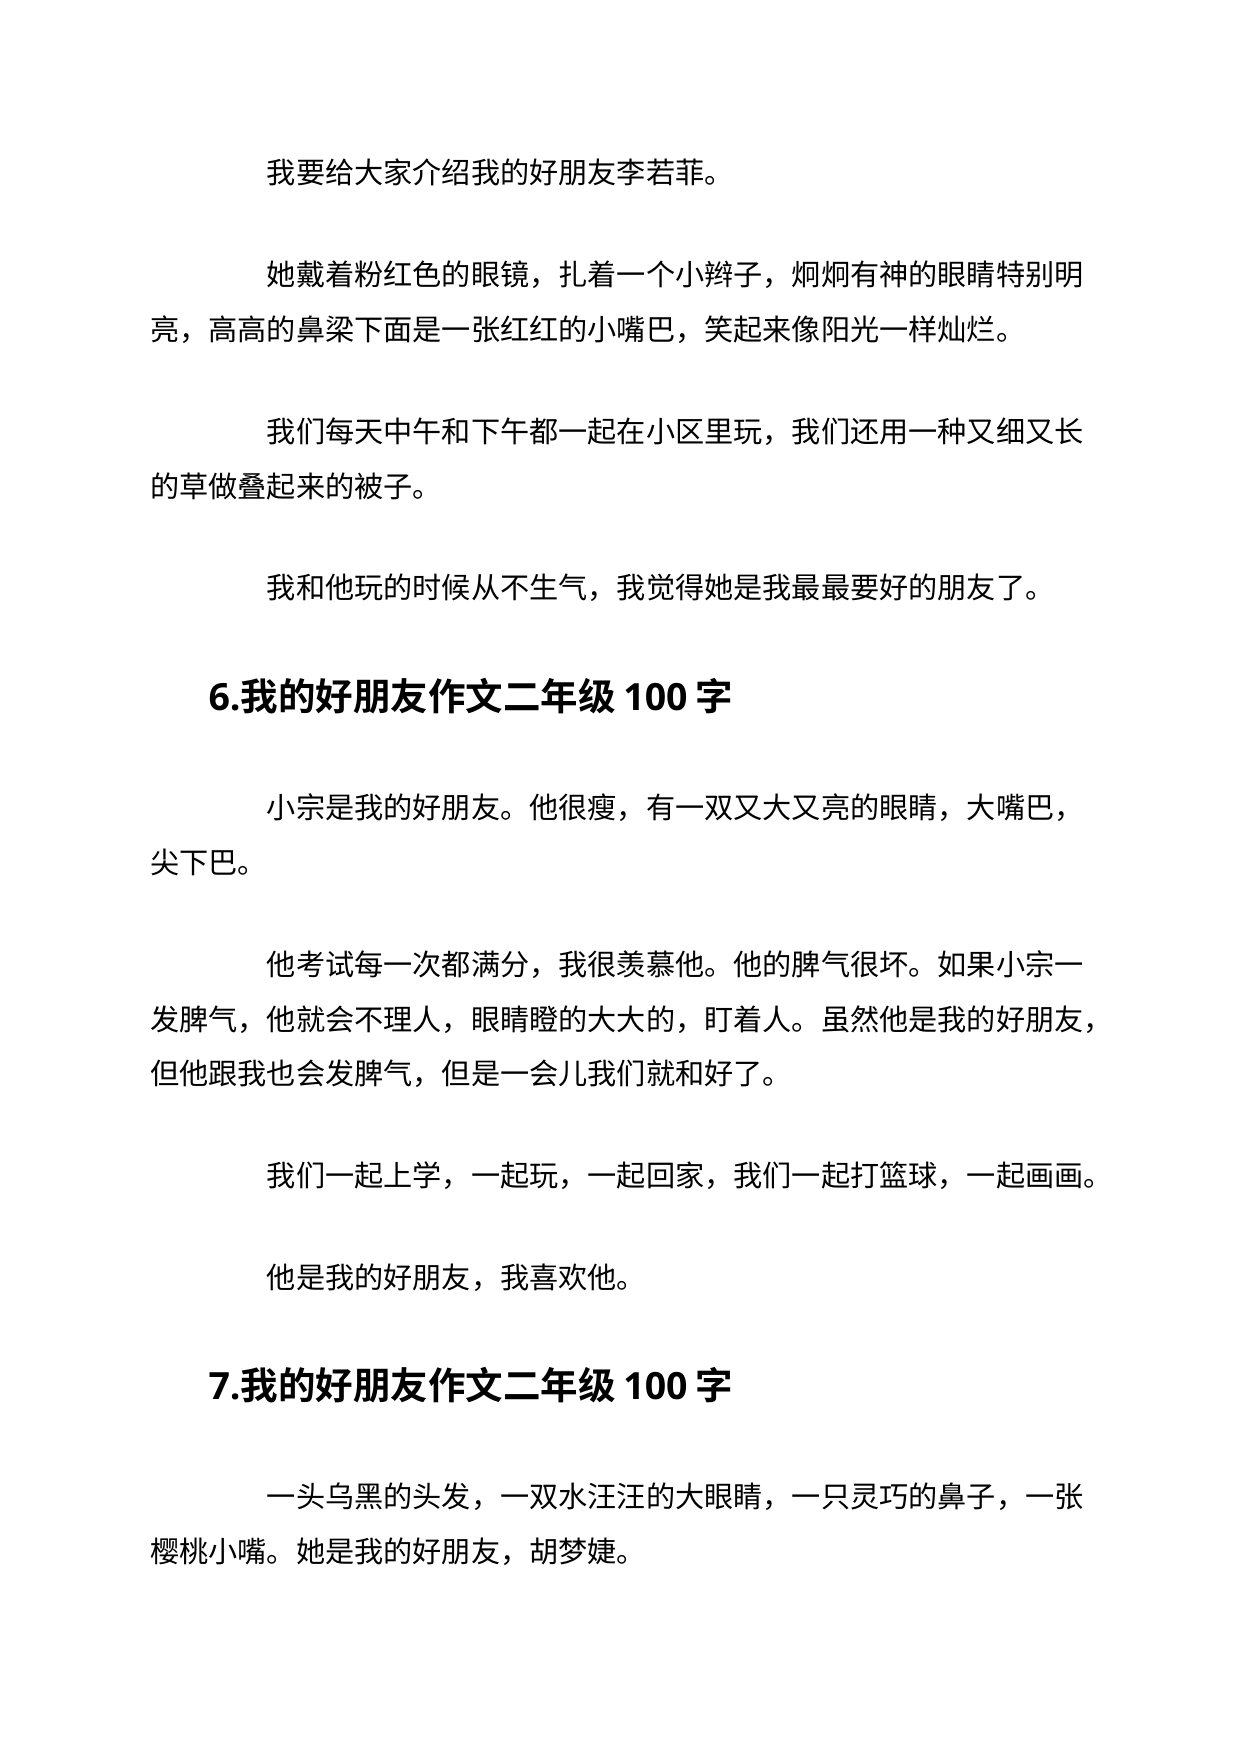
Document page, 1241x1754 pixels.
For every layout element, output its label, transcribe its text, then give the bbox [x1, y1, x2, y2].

text 我们每天中午和下午都一起在小区里玩，我们还用一种又细又长的草做叠起来的被子。 [150, 408, 1090, 506]
text 小宗是我的好朋友。他很瘦，有一双又大又亮的眼睛，大嘴巴，尖下巴。 [150, 784, 1090, 882]
text 我和他玩的时候从不生气，我觉得她是我最最要好的朋友了。 [150, 565, 1090, 607]
text 6.我的好朋友作文二年级100字 [150, 667, 1090, 721]
text 他是我的好朋友，我喜欢他。 [150, 1254, 1090, 1297]
text 7.我的好朋友作文二年级100字 [150, 1356, 1090, 1411]
text 她戴着粉红色的眼镜，扎着一个小辫子，炯炯有神的眼睛特别明亮，高高的鼻梁下面是一张红红的小嘴巴，笑起来像阳光一样灿烂。 [150, 252, 1090, 349]
text 我们一起上学，一起玩，一起回家，我们一起打篮球，一起画画。 [150, 1153, 1090, 1195]
text 一头乌黑的头发，一双水汪汪的大眼睛，一只灵巧的鼻子，一张樱桃小嘴。她是我的好朋友，胡梦婕。 [150, 1474, 1090, 1571]
text 我要给大家介绍我的好朋友李若菲。 [150, 150, 1090, 192]
text 他考试每一次都满分，我很羡慕他。他的脾气很坏。如果小宗一发脾气，他就会不理人，眼睛瞪的大大的，盯着人。虽然他是我的好朋友，但他跟我也会发脾气，但是一会儿我们就和好了。 [150, 941, 1090, 1093]
